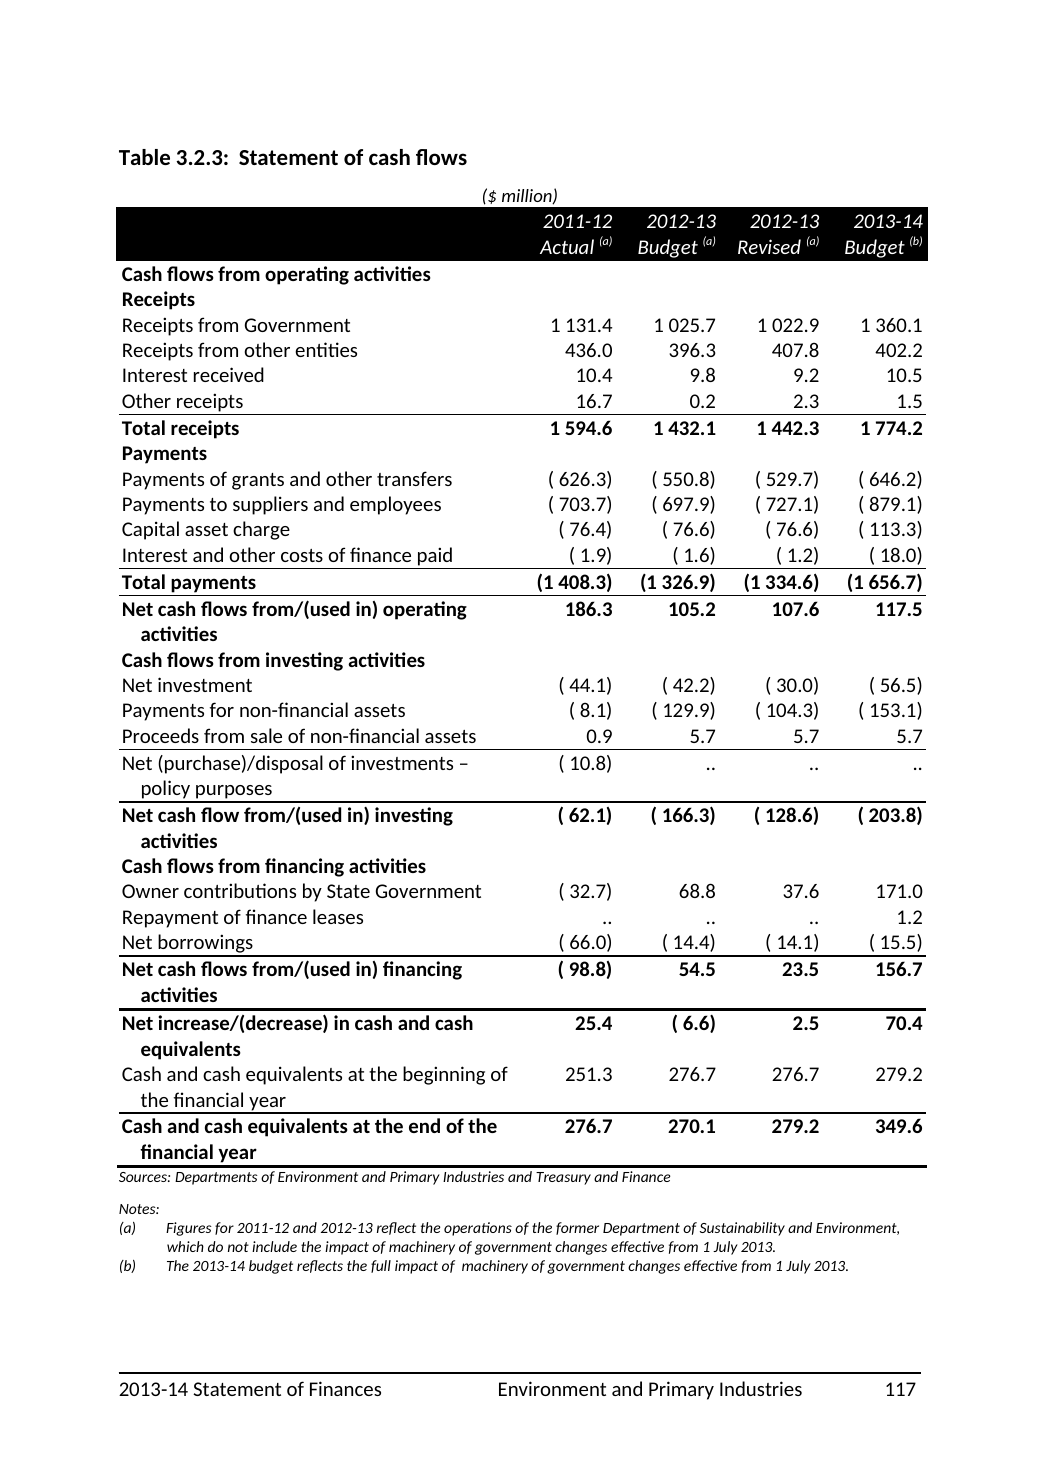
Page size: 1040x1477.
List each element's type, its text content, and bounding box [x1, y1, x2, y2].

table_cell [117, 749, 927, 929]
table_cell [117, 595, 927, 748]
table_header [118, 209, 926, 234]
subtitle Table 3.2.3: Statement of cash flows [118, 143, 921, 172]
text Sources: Departments of Environment and Primary Industries and Treasury and Finance [118, 1168, 921, 1187]
text Notes: [118, 1199, 921, 1218]
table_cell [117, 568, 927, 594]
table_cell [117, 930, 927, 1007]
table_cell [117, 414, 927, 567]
text (a) Figures for 2011-12 and 2012-13 reflect the operations of the former Department of Sustainability and Environment, which do not include the impact of machinery of government changes effective from 1 July 2013. [118, 1218, 921, 1256]
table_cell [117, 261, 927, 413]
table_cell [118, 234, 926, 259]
text (b) The 2013-14 budget reflects the full impact of machinery of government changes effective from 1 July 2013. [118, 1256, 921, 1276]
text ($ million) [118, 184, 921, 207]
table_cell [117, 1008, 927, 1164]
